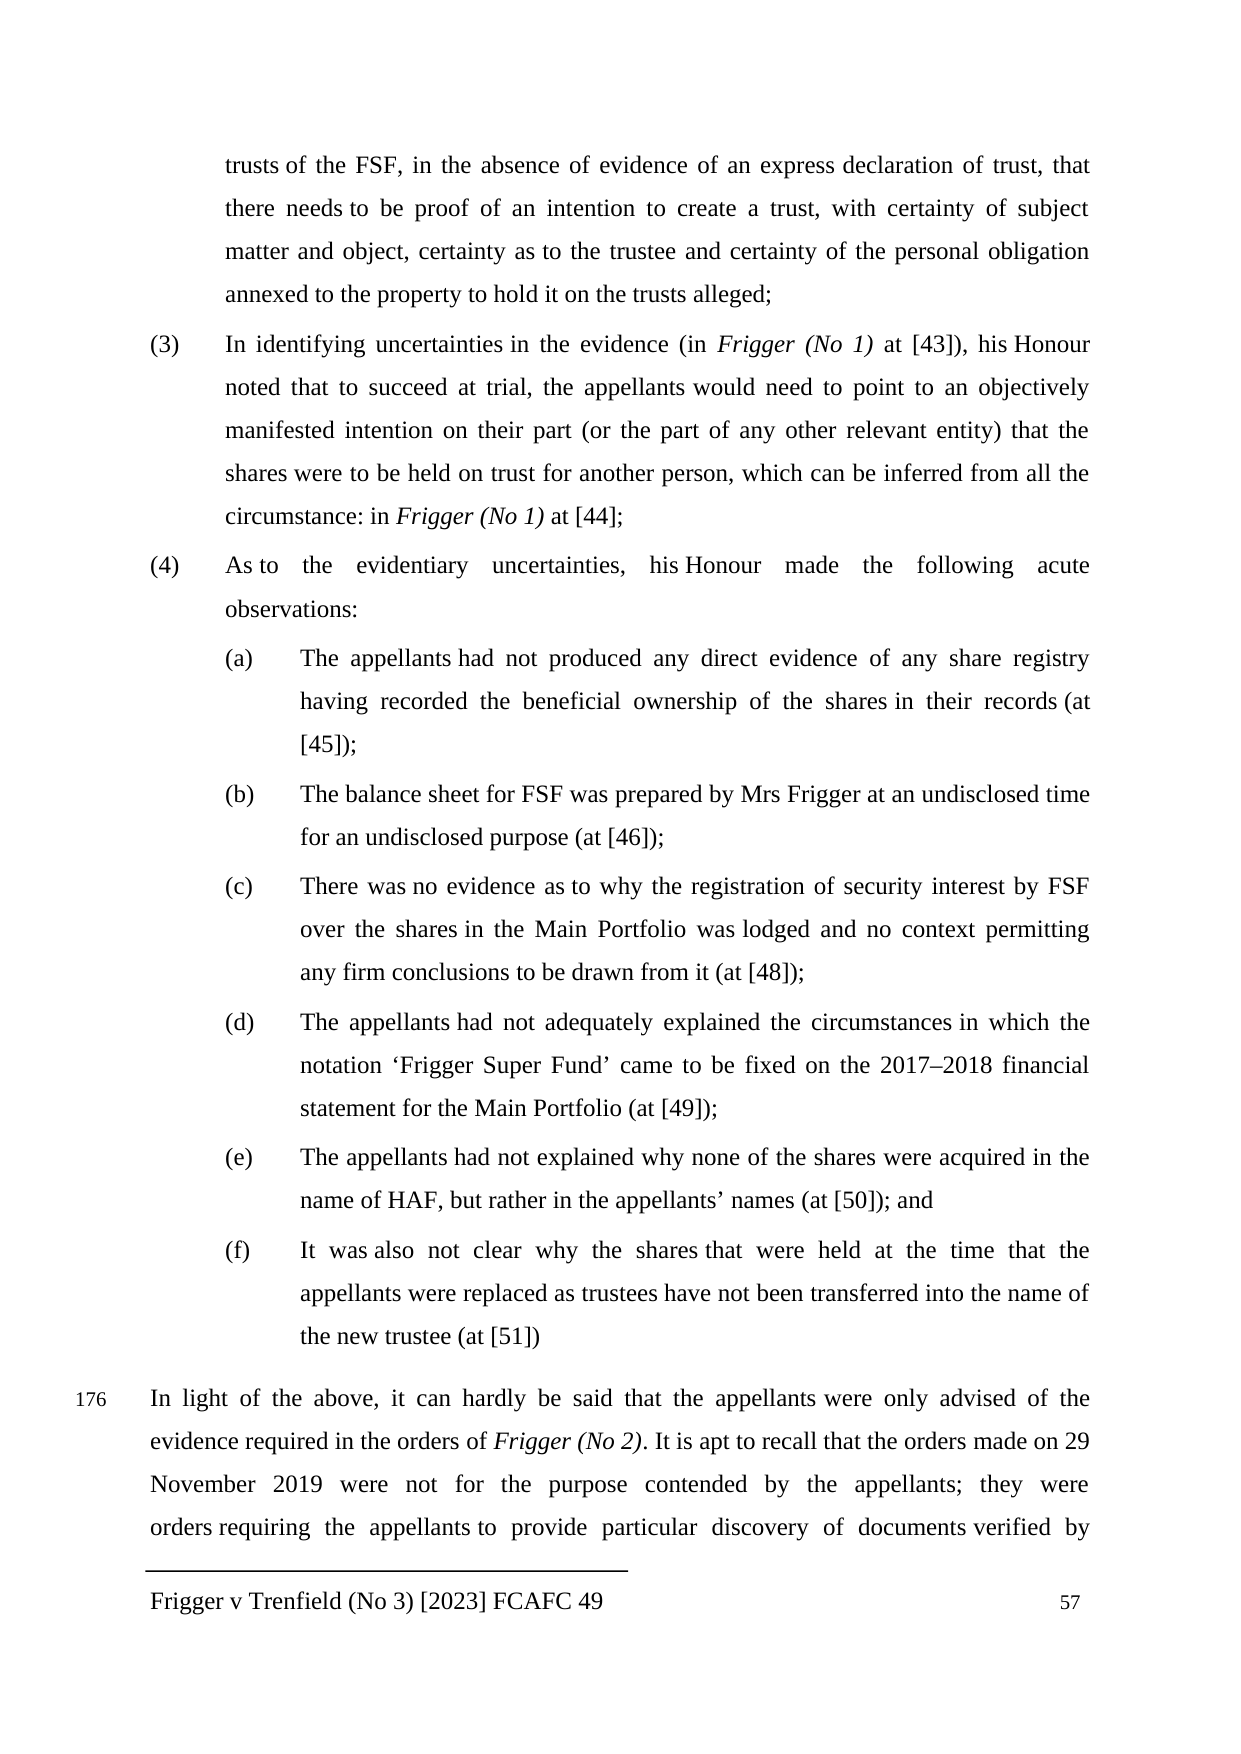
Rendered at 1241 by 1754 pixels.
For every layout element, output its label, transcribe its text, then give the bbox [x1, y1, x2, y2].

list (3) In identifying uncertainties in the evidence (in Frigger (No 1) at [43]), his Honour noted that to succeed at trial, the appellants would need to point to an objectively manifested intention on their part (or the part of any other relevant entity) that the shares were to be held on trust for another person, which can be inferred from all the circumstance: in Frigger (No 1) at [44]; [150, 329, 1090, 530]
list (b) The balance sheet for FSF was prepared by Mrs Frigger at an undisclosed time for an undisclosed purpose (at [46]); [225, 779, 1090, 851]
list (e) The appellants had not explained why none of the shares were acquired in the name of HAF, but rather in the appellants’ names (at [50]); and [225, 1142, 1090, 1214]
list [75, 1383, 1090, 1541]
list (a) The appellants had not produced any direct evidence of any share registry having recorded the beneficial ownership of the shares in their records (at [45]); [225, 643, 1090, 758]
list (d) The appellants had not adequately explained the circumstances in which the notation ‘Frigger Super Fund’ came to be fixed on the 2017–2018 financial statement for the Main Portfolio (at [49]); [225, 1007, 1090, 1122]
list (c) There was no evidence as to why the registration of security interest by FSF over the shares in the Main Portfolio was lodged and no context permitting any firm conclusions to be drawn from it (at [48]); [225, 871, 1090, 986]
list (4) As to the evidentiary uncertainties, his Honour made the following acute observations: [150, 551, 1090, 622]
list (f) It was also not clear why the shares that were held at the time that the appellants were replaced as trustees have not been transferred into the name of the new trustee (at [51]) [225, 1235, 1090, 1350]
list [150, 150, 1090, 308]
